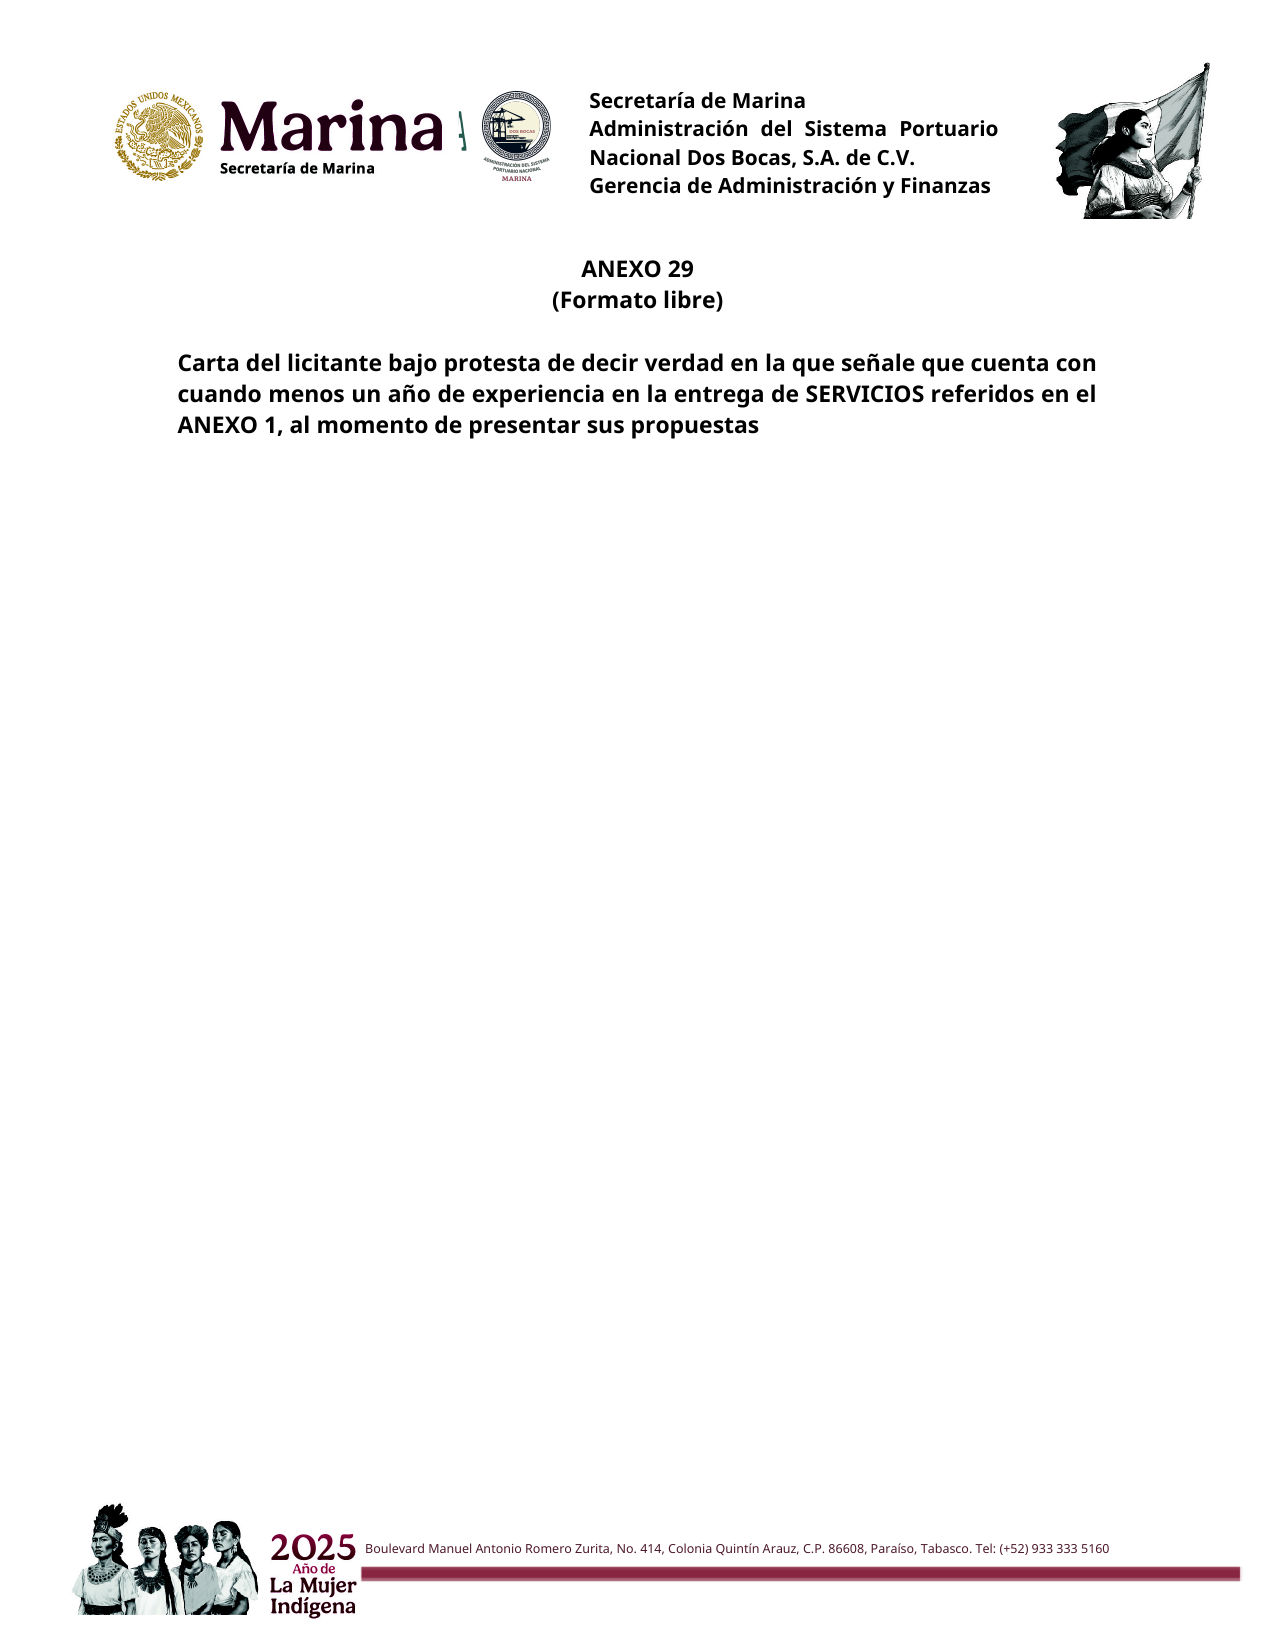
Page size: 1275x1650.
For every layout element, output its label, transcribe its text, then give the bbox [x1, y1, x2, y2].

text Carta del licitante bajo protesta de decir verdad en la que señale que cuenta con cuando menos un año de experiencia en la entrega de SERVICIOS referidos en el ANEXO 1, al momento de presentar sus propuestas [177, 347, 1098, 440]
text ANEXO 29 [177, 253, 1098, 284]
picture [2, 1497, 1244, 1627]
text (Formato libre) [177, 284, 1098, 315]
picture [9, 59, 1275, 219]
